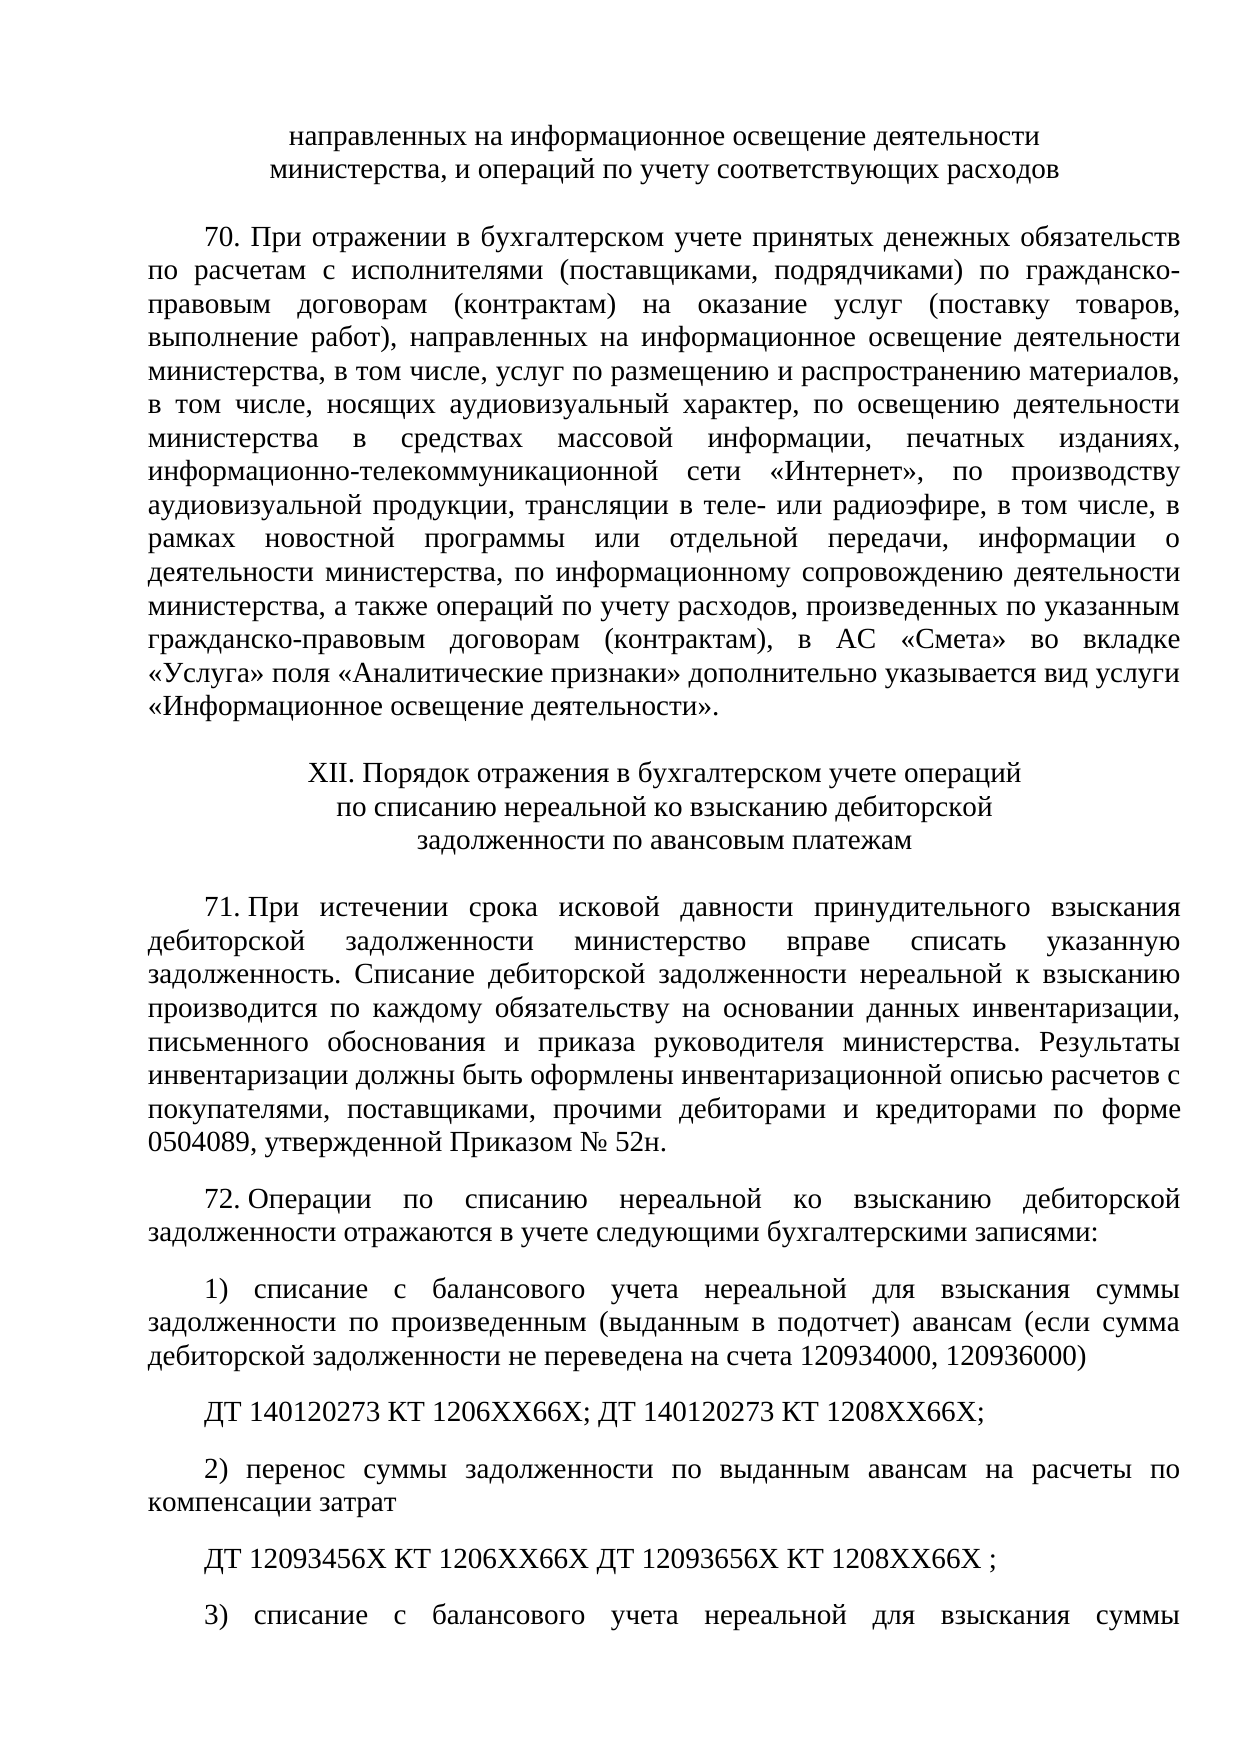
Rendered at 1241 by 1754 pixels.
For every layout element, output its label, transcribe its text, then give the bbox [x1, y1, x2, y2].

text 71. При истечении срока исковой давности принудительного взыскания дебиторской задолженности министерство вправе списать указанную задолженность. Списание дебиторской задолженности нереальной к взысканию производится по каждому обязательству на основании данных инвентаризации, письменного обоснования и приказа руководителя министерства. Результаты инвентаризации должны быть оформлены инвентаризационной описью расчетов с покупателями, поставщиками, прочими дебиторами и кредиторами по форме 0504089, утвержденной Приказом № 52н. [148, 889, 1181, 1158]
text ДТ 12093456X КТ 1206XX66X ДТ 12093656X КТ 1208XX66X ; [148, 1541, 1181, 1574]
text министерства, и операций по учету соответствующих расходов [148, 152, 1181, 185]
text 2) перенос суммы задолженности по выданным авансам на расчеты по компенсации затрат [148, 1451, 1181, 1518]
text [148, 1597, 1181, 1631]
text XII. Порядок отражения в бухгалтерском учете операций [148, 755, 1181, 789]
text ДТ 140120273 КТ 1206XX66X; ДТ 140120273 КТ 1208XX66X; [148, 1394, 1181, 1428]
text направленных на информационное освещение деятельности [148, 118, 1181, 152]
text 72. Операции по списанию нереальной ко взысканию дебиторской задолженности отражаются в учете следующими бухгалтерскими записями: [148, 1181, 1181, 1248]
text 70. При отражении в бухгалтерском учете принятых денежных обязательств по расчетам с исполнителями (поставщиками, подрядчиками) по гражданско-правовым договорам (контрактам) на оказание услуг (поставку товаров, выполнение работ), направленных на информационное освещение деятельности министерства, в том числе, услуг по размещению и распространению материалов, в том числе, носящих аудиовизуальный характер, по освещению деятельности министерства в средствах массовой информации, печатных изданиях, информационно-телекоммуникационной сети «Интернет», по производству аудиовизуальной продукции, трансляции в теле- или радиоэфире, в том числе, в рамках новостной программы или отдельной передачи, информации о деятельности министерства, по информационному сопровождению деятельности министерства, а также операций по учету расходов, произведенных по указанным гражданско-правовым договорам (контрактам), в АС «Смета» во вкладке «Услуга» поля «Аналитические признаки» дополнительно указывается вид услуги «Информационное освещение деятельности». [148, 219, 1181, 722]
text по списанию нереальной ко взысканию дебиторской [148, 789, 1181, 822]
text задолженности по авансовым платежам [148, 822, 1181, 856]
text 1) списание с балансового учета нереальной для взыскания суммы задолженности по произведенным (выданным в подотчет) авансам (если сумма дебиторской задолженности не переведена на счета 120934000, 120936000) [148, 1271, 1181, 1371]
